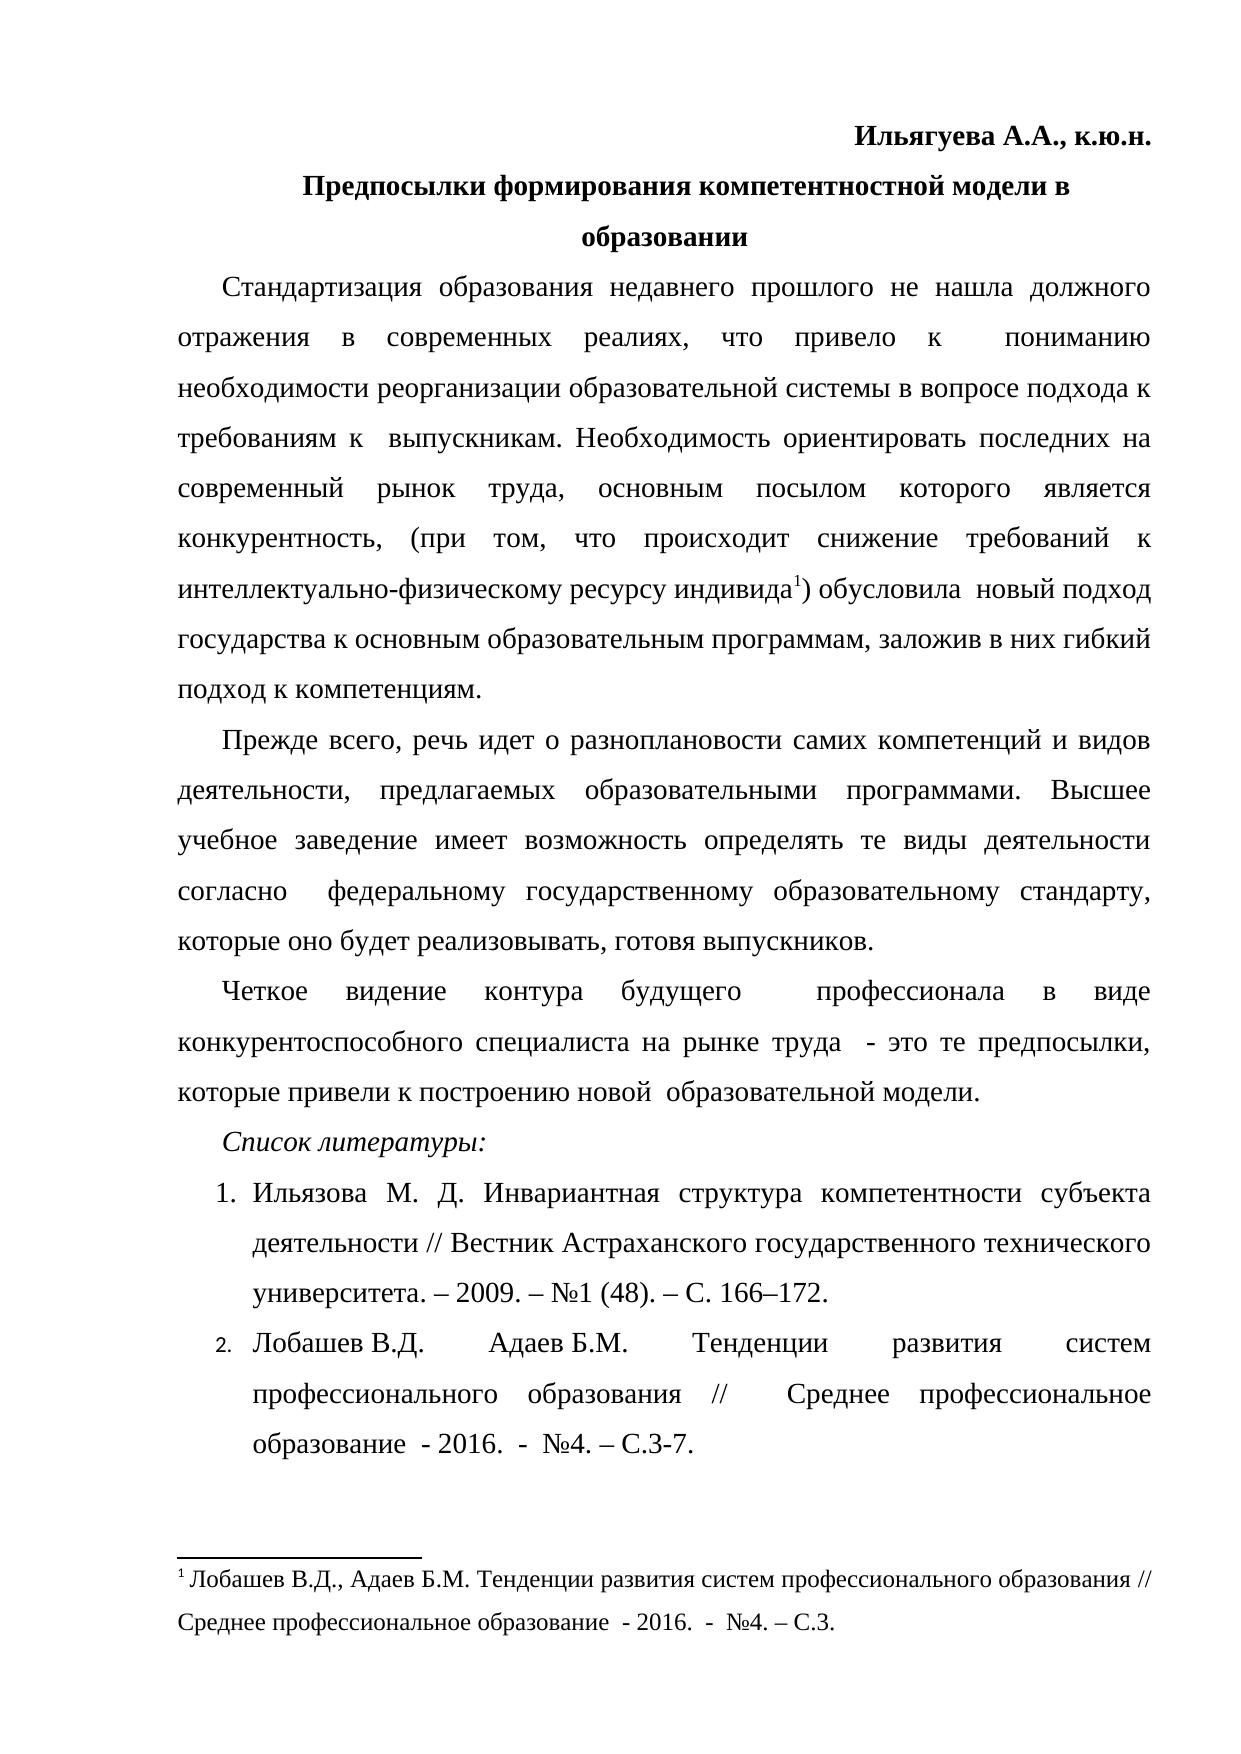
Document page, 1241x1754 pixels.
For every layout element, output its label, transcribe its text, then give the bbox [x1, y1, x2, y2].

text Четкое видение контура будущего профессионала в виде конкурентоспособного специалиста на рынке труда - это те предпосылки, которые привели к построению новой образовательной модели. [177, 973, 1152, 1108]
list Ильязова М. Д. Инвариантная структура компетентности субъекта деятельности // Вестник Астраханского государственного технического университета. – 2009. – №1 (48). – С. 166–172. [215, 1175, 1152, 1309]
text Прежде всего, речь идет о разноплановости самих компетенций и видов деятельности, предлагаемых образовательными программами. Высшее учебное заведение имеет возможность определять те виды деятельности согласно федеральному государственному образовательному стандарту, которые оно будет реализовывать, готовя выпускников. [177, 722, 1152, 957]
text Предпосылки формирования компетентностной модели в образовании [177, 168, 1152, 252]
list Лобашев В.Д. Адаев Б.М. Тенденции развития систем профессионального образования // Среднее профессиональное образование - 2016. - №4. – С.3-7. [215, 1326, 1152, 1460]
text Стандартизация образования недавнего прошлого не нашла должного отражения в современных реалиях, что привело к пониманию необходимости реорганизации образовательной системы в вопросе подхода к требованиям к выпускникам. Необходимость ориентировать последних на современный рынок труда, основным посылом которого является конкурентность, (при том, что происходит снижение требований к интеллектуально-физическому ресурсу индивида) обусловила новый подход государства к основным образовательным программам, заложив в них гибкий подход к компетенциям. [177, 269, 1152, 705]
text Список литературы: [177, 1124, 1152, 1158]
text Ильягуева А.А., к.ю.н. [177, 118, 1152, 152]
